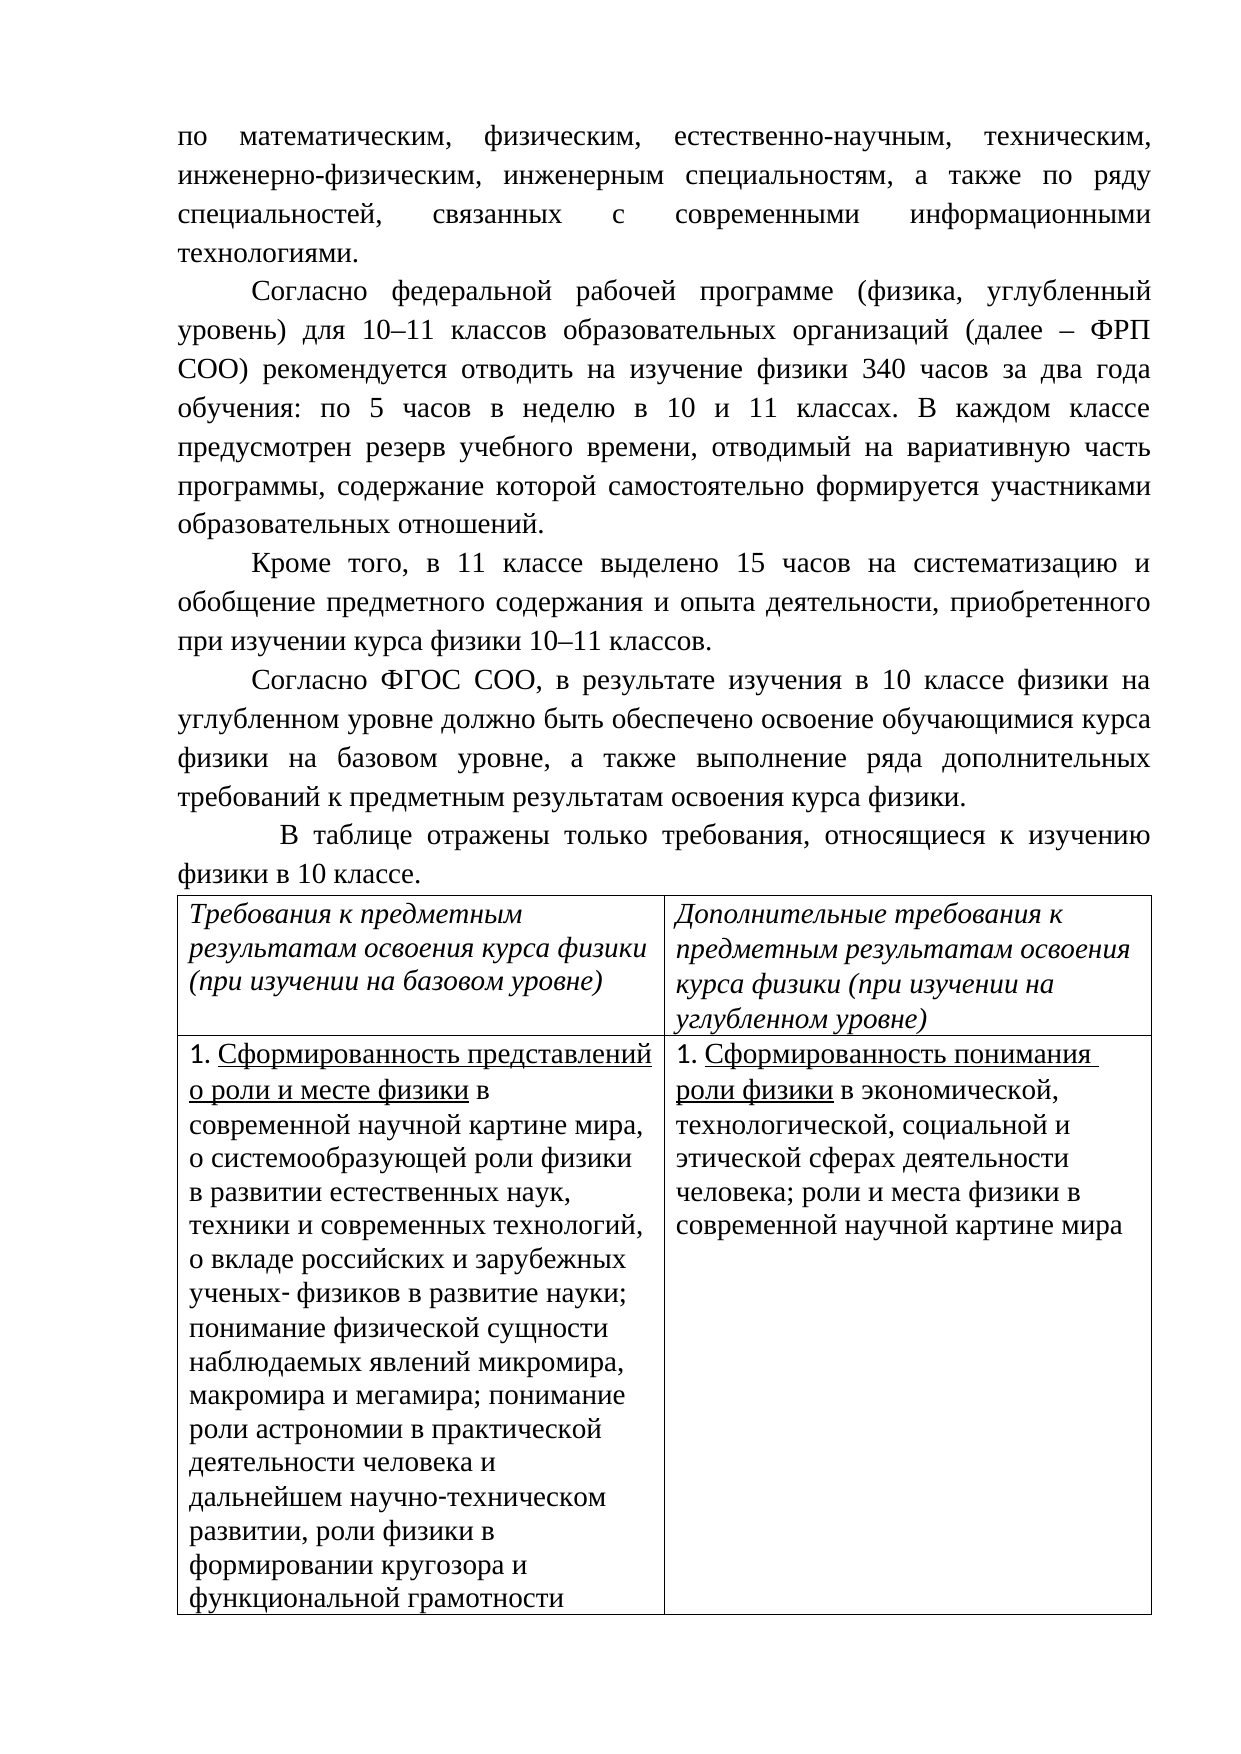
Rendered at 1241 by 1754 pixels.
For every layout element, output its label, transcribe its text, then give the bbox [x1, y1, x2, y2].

text Кроме того, в 11 классе выделено 15 часов на систематизацию и обобщение предметного содержания и опыта деятельности, приобретенного при изучении курса физики 10–11 классов. [177, 546, 1152, 657]
text Согласно федеральной рабочей программе (физика, углубленный уровень) для 10–11 классов образовательных организаций (далее – ФРП СОО) рекомендуется отводить на изучение физики 340 часов за два года обучения: по 5 часов в неделю в 10 и 11 классах. В каждом классе предусмотрен резерв учебного времени, отводимый на вариативную часть программы, содержание которой самостоятельно формируется участниками образовательных отношений. [177, 273, 1152, 540]
text Согласно ФГОС СОО, в результате изучения в 10 классе физики на углубленном уровне должно быть обеспечено освоение обучающимися курса физики на базовом уровне, а также выполнение ряда дополнительных требований к предметным результатам освоения курса физики. [177, 662, 1152, 812]
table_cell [178, 1036, 664, 1614]
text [177, 118, 1152, 268]
table_header Требования к предметным результатам освоения курса физики (при изучении на базовом уровне) [178, 896, 664, 1034]
text В таблице отражены только требования, относящиеся к изучению физики в 10 классе. [177, 817, 1152, 890]
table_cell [665, 1036, 1151, 1614]
table_header Дополнительные требования к предметным результатам освоения курса физики (при изучении на углубленном уровне) [665, 896, 1151, 1034]
